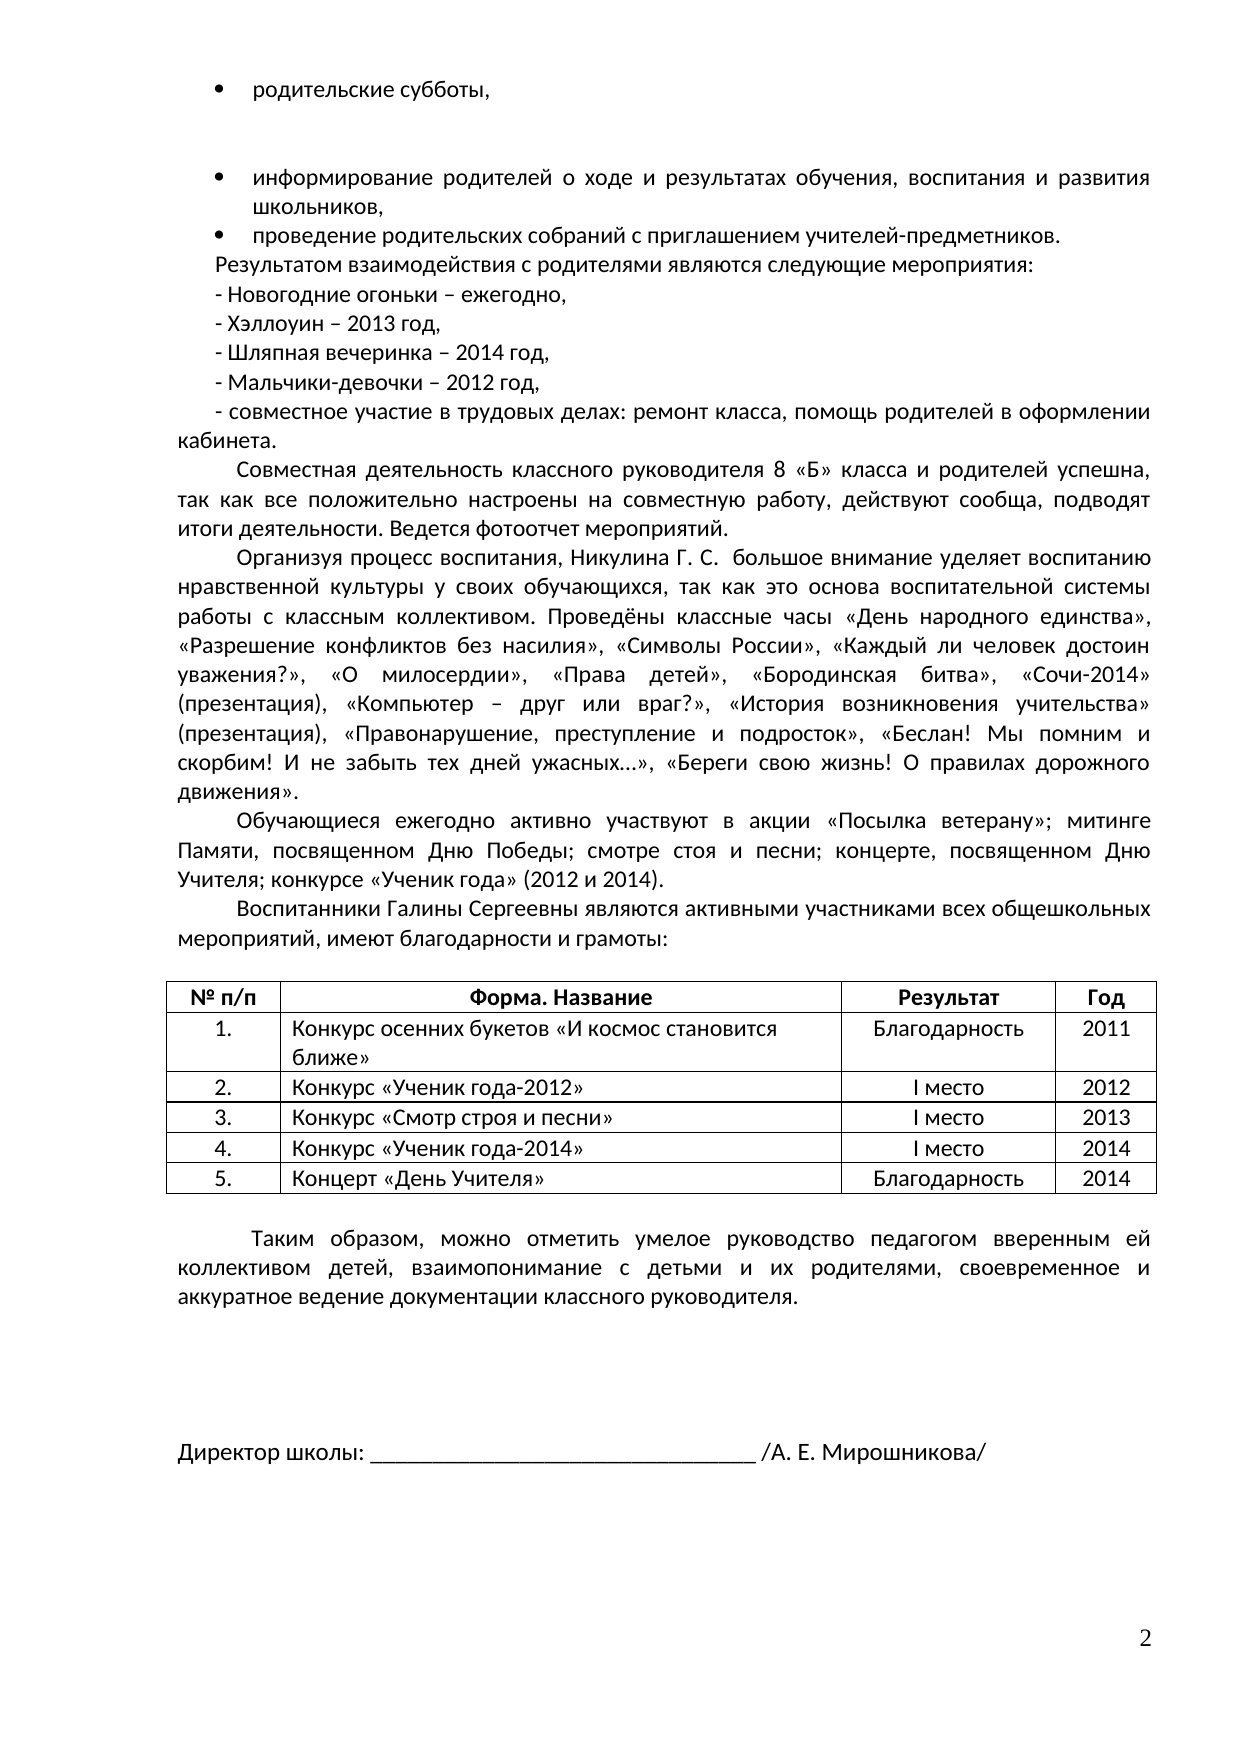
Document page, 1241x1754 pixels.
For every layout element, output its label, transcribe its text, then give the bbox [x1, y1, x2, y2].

text Результатом взаимодействия с родителями являются следующие мероприятия: [177, 249, 1152, 279]
list информирование родителей о ходе и результатах обучения, воспитания и развития школьников, [215, 162, 1152, 220]
table_cell Конкурс осенних букетов «И космос становится ближе» [281, 1013, 841, 1071]
table_cell I место [842, 1133, 1055, 1162]
table_header № п/п [167, 982, 280, 1012]
text Директор школы: _______________________________ /А. Е. Мирошникова/ [177, 1436, 1152, 1466]
table_cell Концерт «День Учителя» [281, 1163, 841, 1192]
table_header Результат [842, 982, 1055, 1012]
text - Хэллоуин – 2013 год, [177, 308, 1152, 337]
text Таким образом, можно отметить умелое руководство педагогом вверенным ей коллективом детей, взаимопонимание с детьми и их родителями, своевременное и аккуратное ведение документации классного руководителя. [177, 1223, 1152, 1311]
text Воспитанники Галины Сергеевны являются активными участниками всех общешкольных мероприятий, имеют благодарности и грамоты: [177, 893, 1152, 952]
table_cell 3. [167, 1103, 280, 1132]
text Организуя процесс воспитания, Никулина Г. С. большое внимание уделяет воспитанию нравственной культуры у своих обучающихся, так как это основа воспитательной системы работы с классным коллективом. Проведёны классные часы «День народного единства», «Разрешение конфликтов без насилия», «Символы России», «Каждый ли человек достоин уважения?», «О милосердии», «Права детей», «Бородинская битва», «Сочи-2014» (презентация), «Компьютер – друг или враг?», «История возникновения учительства» (презентация), «Правонарушение, преступление и подросток», «Беслан! Мы помним и скорбим! И не забыть тех дней ужасных…», «Береги свою жизнь! О правилах дорожного движения». [177, 542, 1152, 806]
table_cell 2013 [1056, 1103, 1156, 1132]
table_cell Конкурс «Смотр строя и песни» [281, 1103, 841, 1132]
table_cell 1. [167, 1013, 280, 1071]
table_cell I место [842, 1103, 1055, 1132]
table_header Год [1056, 982, 1156, 1012]
table_cell 5. [167, 1163, 280, 1192]
table_cell Благодарность [842, 1163, 1055, 1192]
table_cell 2012 [1056, 1072, 1156, 1101]
table_cell 2014 [1056, 1133, 1156, 1162]
table_cell 2014 [1056, 1163, 1156, 1192]
text - Шляпная вечеринка – 2014 год, [177, 337, 1152, 367]
table_cell 4. [167, 1133, 280, 1162]
table_cell Конкурс «Ученик года-2014» [281, 1133, 841, 1162]
table_header Форма. Название [281, 982, 841, 1012]
table_cell 2. [167, 1072, 280, 1101]
text Обучающиеся ежегодно активно участвуют в акции «Посылка ветерану»; митинге Памяти, посвященном Дню Победы; смотре стоя и песни; концерте, посвященном Дню Учителя; конкурсе «Ученик года» (2012 и 2014). [177, 806, 1152, 893]
text Совместная деятельность классного руководителя 8 «Б» класса и родителей успешна, так как все положительно настроены на совместную работу, действуют сообща, подводят итоги деятельности. Ведется фотоотчет мероприятий. [177, 454, 1152, 542]
table_cell Благодарность [842, 1013, 1055, 1071]
text - Мальчики-девочки – 2012 год, [177, 367, 1152, 396]
list проведение родительских собраний с приглашением учителей-предметников. [215, 220, 1152, 249]
table_cell Конкурс «Ученик года-2012» [281, 1072, 841, 1101]
table_cell I место [842, 1072, 1055, 1101]
text - совместное участие в трудовых делах: ремонт класса, помощь родителей в оформлении кабинета. [177, 396, 1152, 454]
table_cell 2011 [1056, 1013, 1156, 1071]
list родительские субботы, [215, 74, 1152, 103]
text - Новогодние огоньки – ежегодно, [177, 279, 1152, 308]
